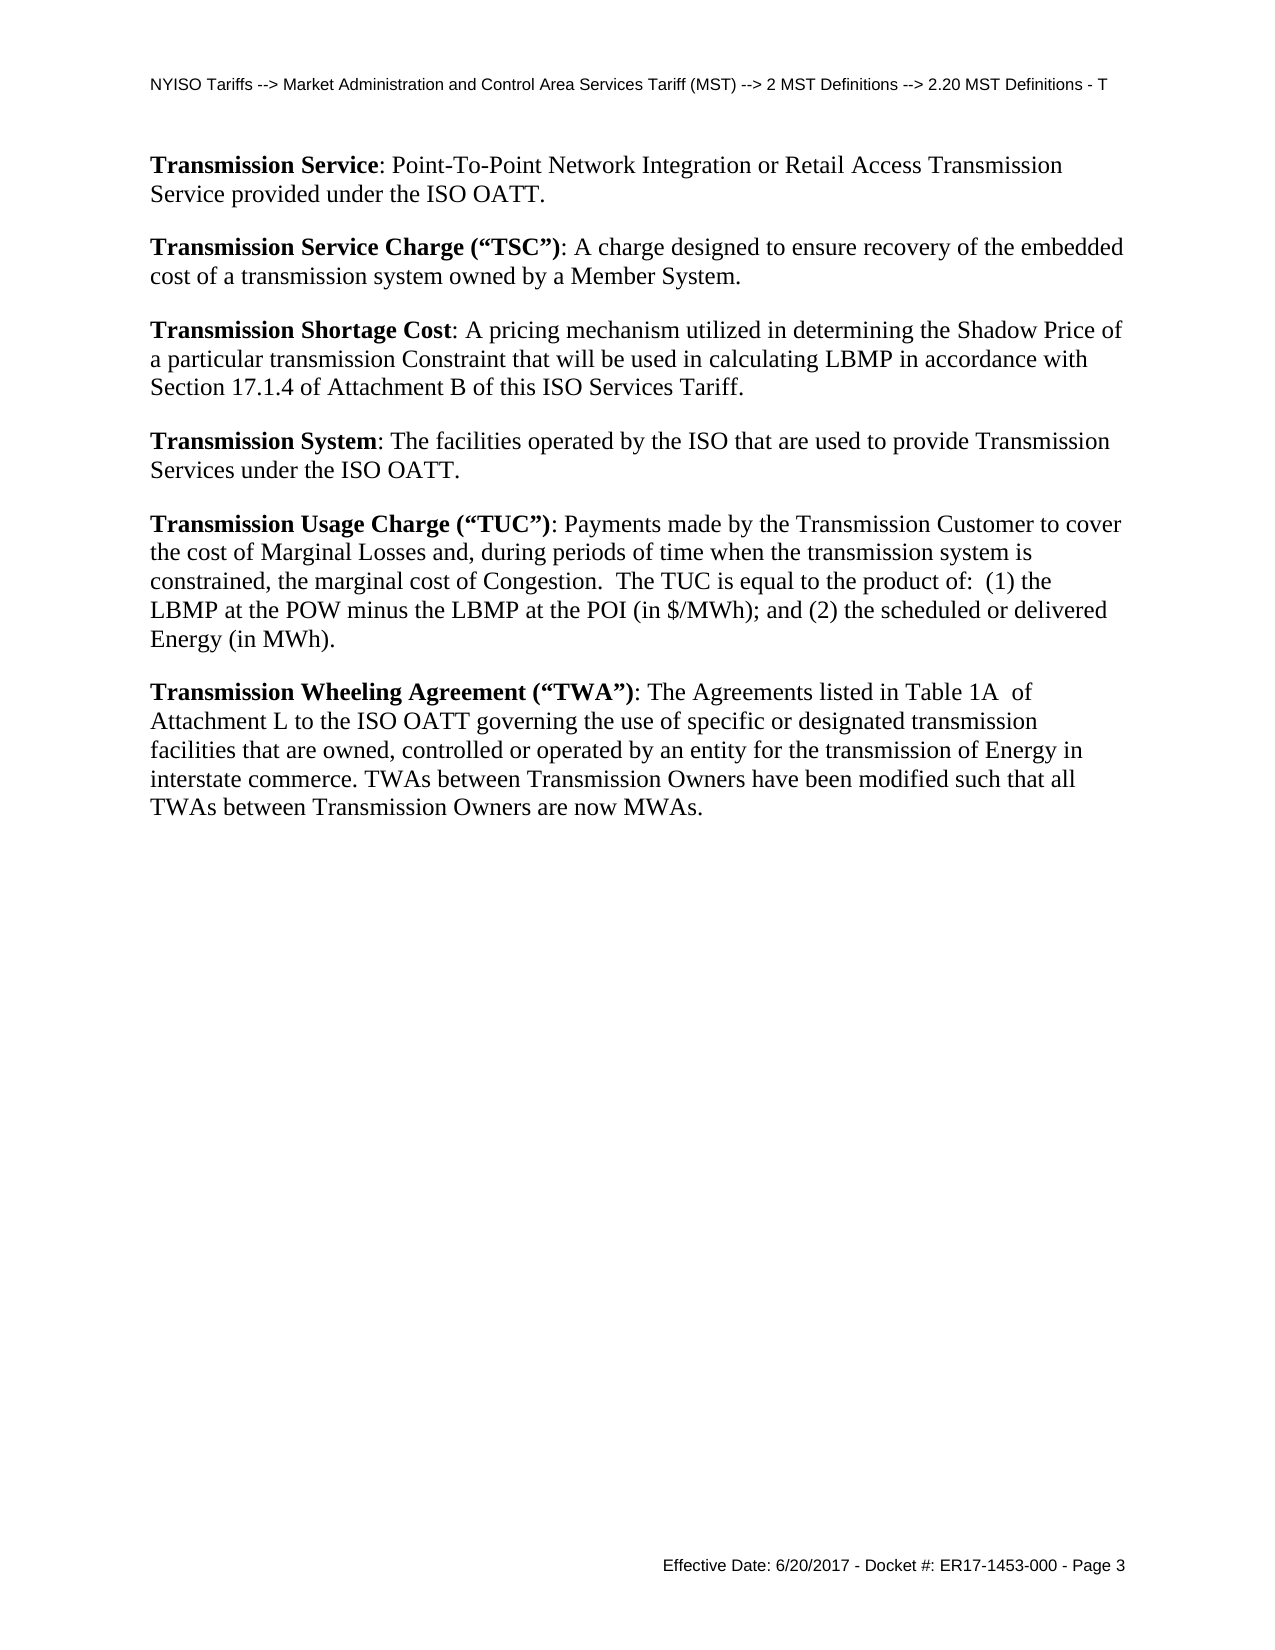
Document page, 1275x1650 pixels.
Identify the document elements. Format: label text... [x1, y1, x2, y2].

text Transmission Service: Point-To-Point Network Integration or Retail Access Transmission Service provided under the ISO OATT. [150, 150, 1125, 207]
text Transmission Usage Charge (“TUC”): Payments made by the Transmission Customer to cover the cost of Marginal Losses and, during periods of time when the transmission system is constrained, the marginal cost of Congestion. The TUC is equal to the product of: (1) the LBMP at the POW minus the LBMP at the POI (in $/MWh); and (2) the scheduled or delivered Energy (in MWh). [150, 509, 1125, 652]
text Transmission System: The facilities operated by the ISO that are used to provide Transmission Services under the ISO OATT. [150, 426, 1125, 484]
text Transmission Service Charge (“TSC”): A charge designed to ensure recovery of the embedded cost of a transmission system owned by a Member System. [150, 232, 1125, 290]
text Transmission Agreement (“TWA”): The Agreements listed in Table 1A of Attachment L to the ISO OATT governing the use of specific or designated transmission facilities that are owned, controlled or operated by an entity for the transmission of Energy in interstate commerce. TWAs between Transmission Owners have been modified such that all TWAs between Transmission Owners are now MWAs. [150, 677, 1125, 821]
text Transmission Shortage Cost: A pricing mechanism utilized in determining the Shadow Price of a particular transmission Constraint that will be used in calculating LBMP in accordance with Section 17.1.4 of Attachment B of this ISO Services Tariff. [150, 315, 1125, 401]
